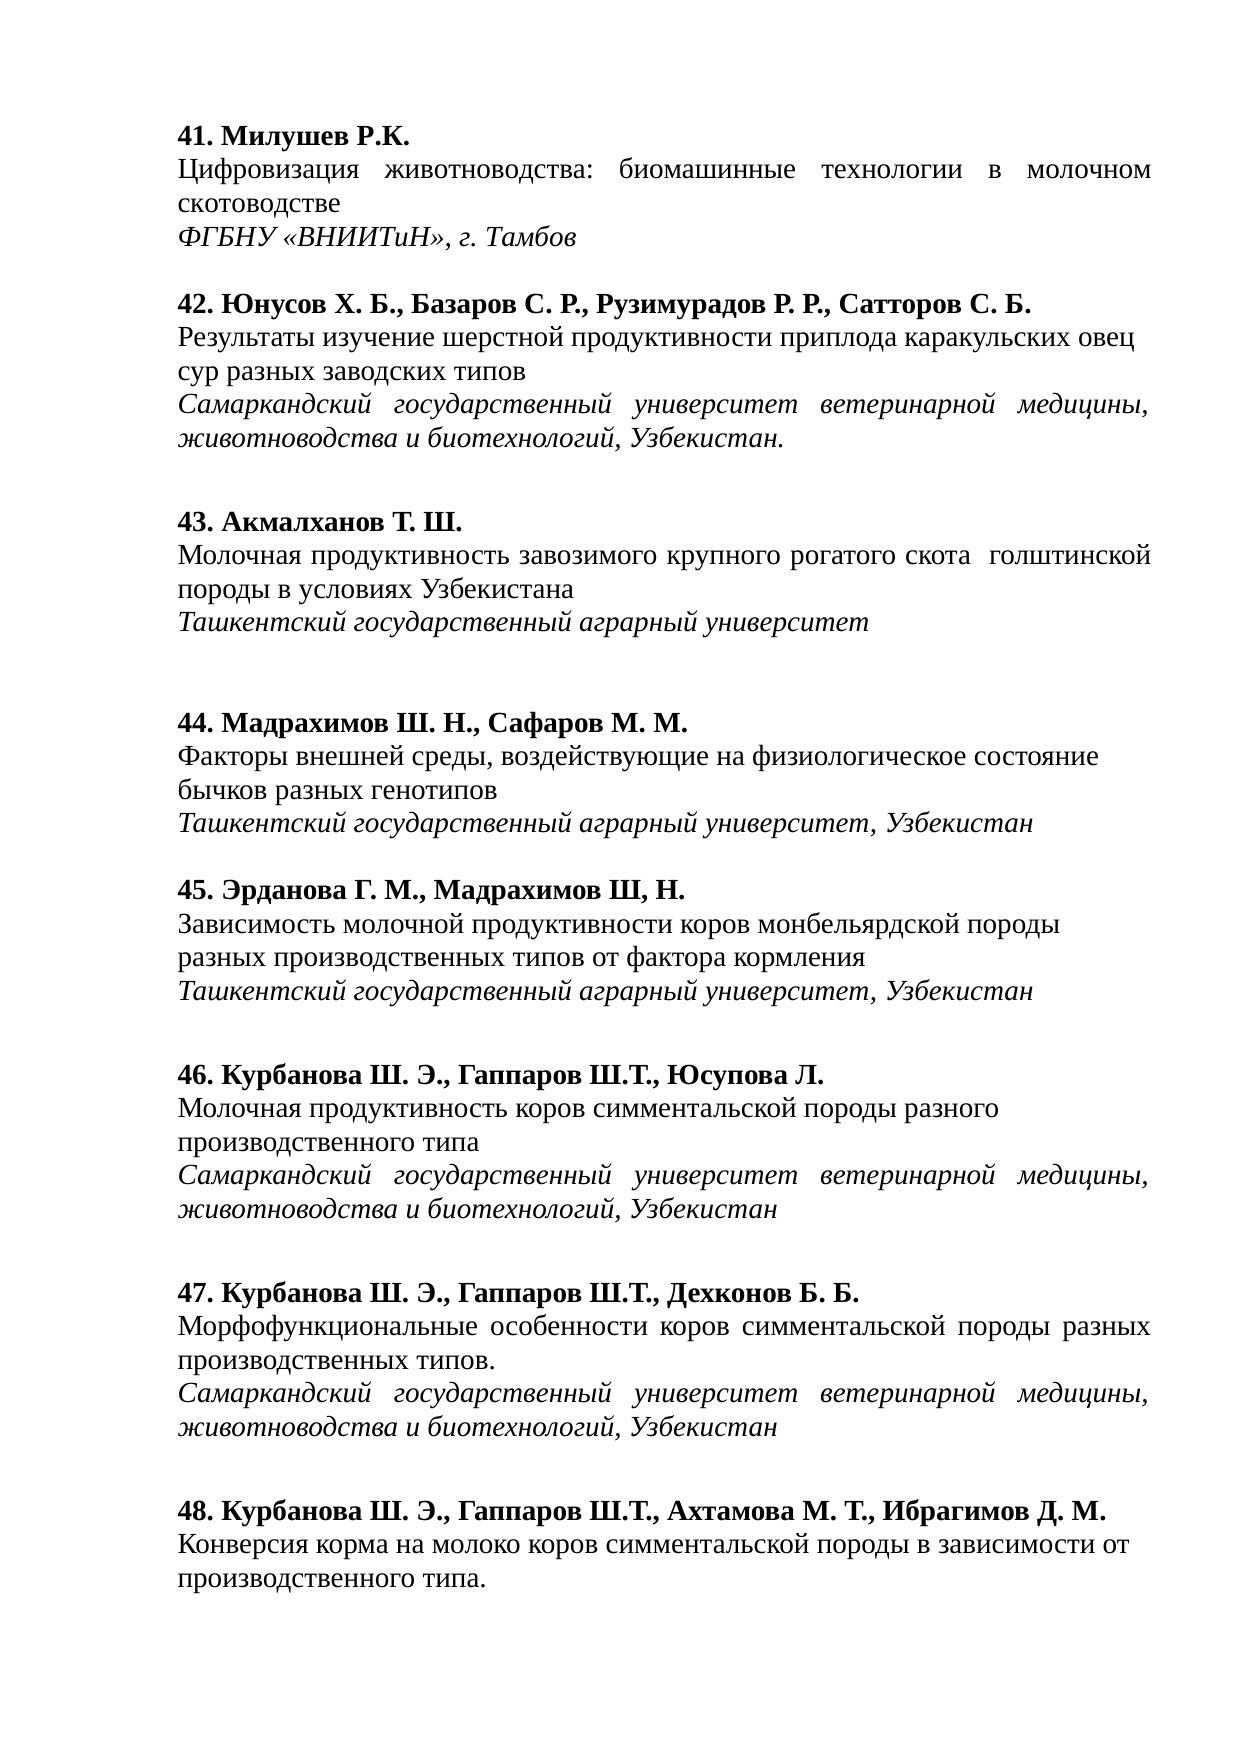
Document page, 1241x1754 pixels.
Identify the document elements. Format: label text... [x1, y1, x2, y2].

text Молочная продуктивность коров симментальской породы разного производственного типа [177, 1090, 1152, 1157]
text Ташкентский государственный аграрный университет [177, 604, 1152, 638]
text 45. Эрданова Г. М., Мадрахимов Ш, Н. [177, 872, 1152, 906]
text 47. Курбанова Ш. Э., Гаппаров Ш.Т., Дехконов Б. Б. [177, 1275, 1152, 1308]
text 48. Курбанова Ш. Э., Гаппаров Ш.Т., Ахтамова М. Т., Ибрагимов Д. М. [177, 1493, 1152, 1526]
text Морфофункциональные особенности коров симментальской породы разных производственных типов. [177, 1308, 1152, 1375]
text Цифровизация животноводства: биомашинные технологии в молочном скотоводстве [177, 152, 1152, 219]
text 43. Акмалханов Т. Ш. [177, 504, 1152, 537]
text ФГБНУ «ВНИИТиН», г. Тамбов [177, 219, 1152, 252]
text Самаркандский государственный университет ветеринарной медицины, животноводства и биотехнологий, Узбекистан [177, 1157, 1152, 1224]
text 46. Курбанова Ш. Э., Гаппаров Ш.Т., Юсупова Л. [177, 1057, 1152, 1090]
text Самаркандский государственный университет ветеринарной медицины, животноводства и биотехнологий, Узбекистан [177, 1375, 1152, 1442]
text 42. Юнусов Х. Б., Базаров С. Р., Рузимурадов Р. Р., Сатторов С. Б. [177, 286, 1152, 319]
text Самаркандский государственный университет ветеринарной медицины, животноводства и биотехнологий, Узбекистан. [177, 386, 1152, 453]
text 41. Милушев Р.К. [177, 118, 1152, 152]
text 44. Мадрахимов Ш. Н., Сафаров М. М. [177, 705, 1152, 738]
text Ташкентский государственный аграрный университет, Узбекистан [177, 973, 1152, 1007]
text Факторы внешней среды, воздействующие на физиологическое состояние бычков разных генотипов [177, 738, 1152, 805]
text Ташкентский государственный аграрный университет, Узбекистан [177, 805, 1152, 839]
text Конверсия корма на молоко коров симментальской породы в зависимости от производственного типа. [177, 1526, 1152, 1593]
text Молочная продуктивность завозимого крупного рогатого скота голштинской породы в условиях Узбекистана [177, 537, 1152, 604]
text Результаты изучение шерстной продуктивности приплода каракульских овец сур разных заводских типов [177, 319, 1152, 386]
text Зависимость молочной продуктивности коров монбельярдской породы разных производственных типов от фактора кормления [177, 906, 1152, 973]
